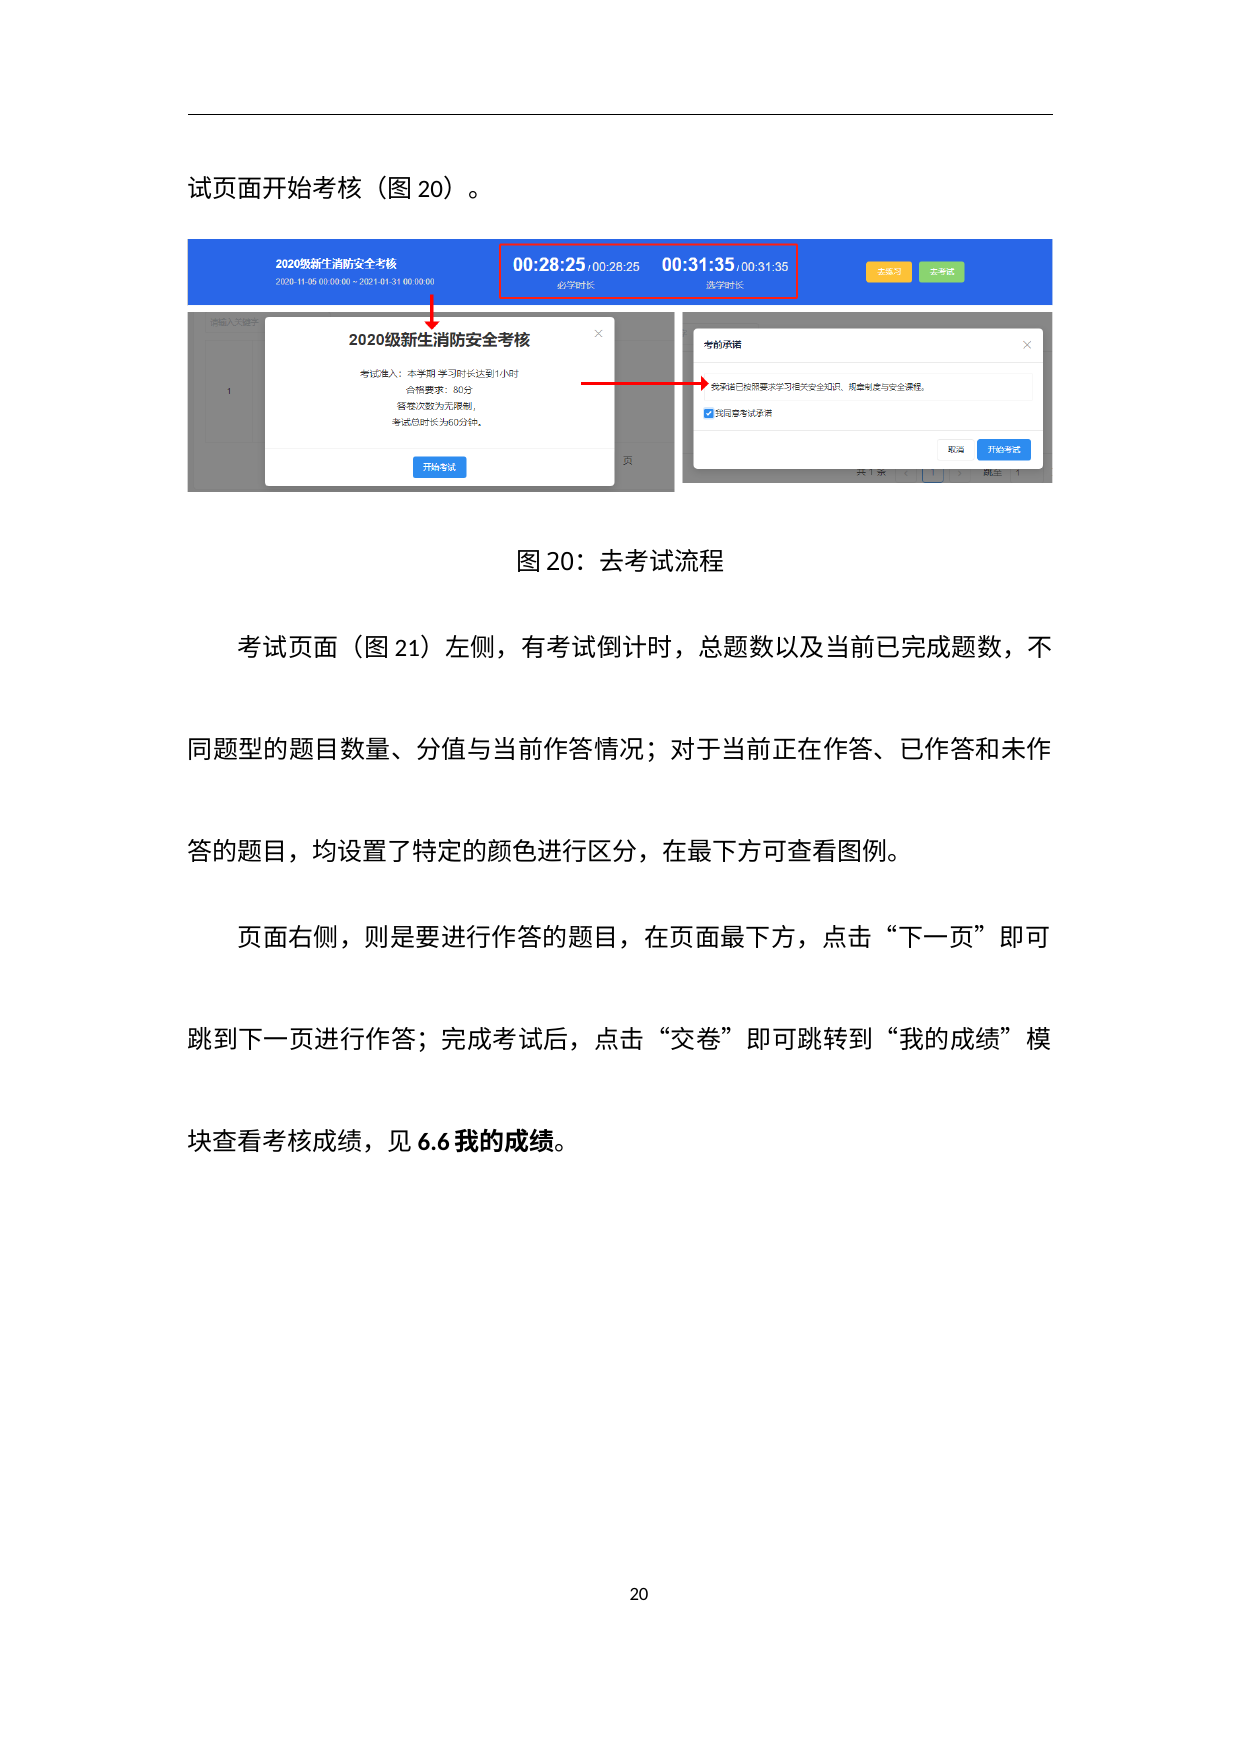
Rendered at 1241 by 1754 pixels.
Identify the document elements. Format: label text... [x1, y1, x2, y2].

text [187, 153, 1053, 221]
picture [187, 239, 1053, 492]
text 图20：去考试流程 [187, 526, 1053, 594]
text 考试页面（图21）左侧，有考试倒计时，总题数以及当前已完成题数，不同题型的题目数量、分值与当前作答情况；对于当前正在作答、已作答和未作答的题目，均设置了特定的颜色进行区分，在最下方可查看图例。 [187, 612, 1053, 884]
text 页面右侧，则是要进行作答的题目，在页面最下方，点击“下一页”即可跳到下一页进行作答；完成考试后，点击“交卷”即可跳转到“我的成绩”模块查看考核成绩，见6.6我的成绩。 [187, 902, 1053, 1173]
